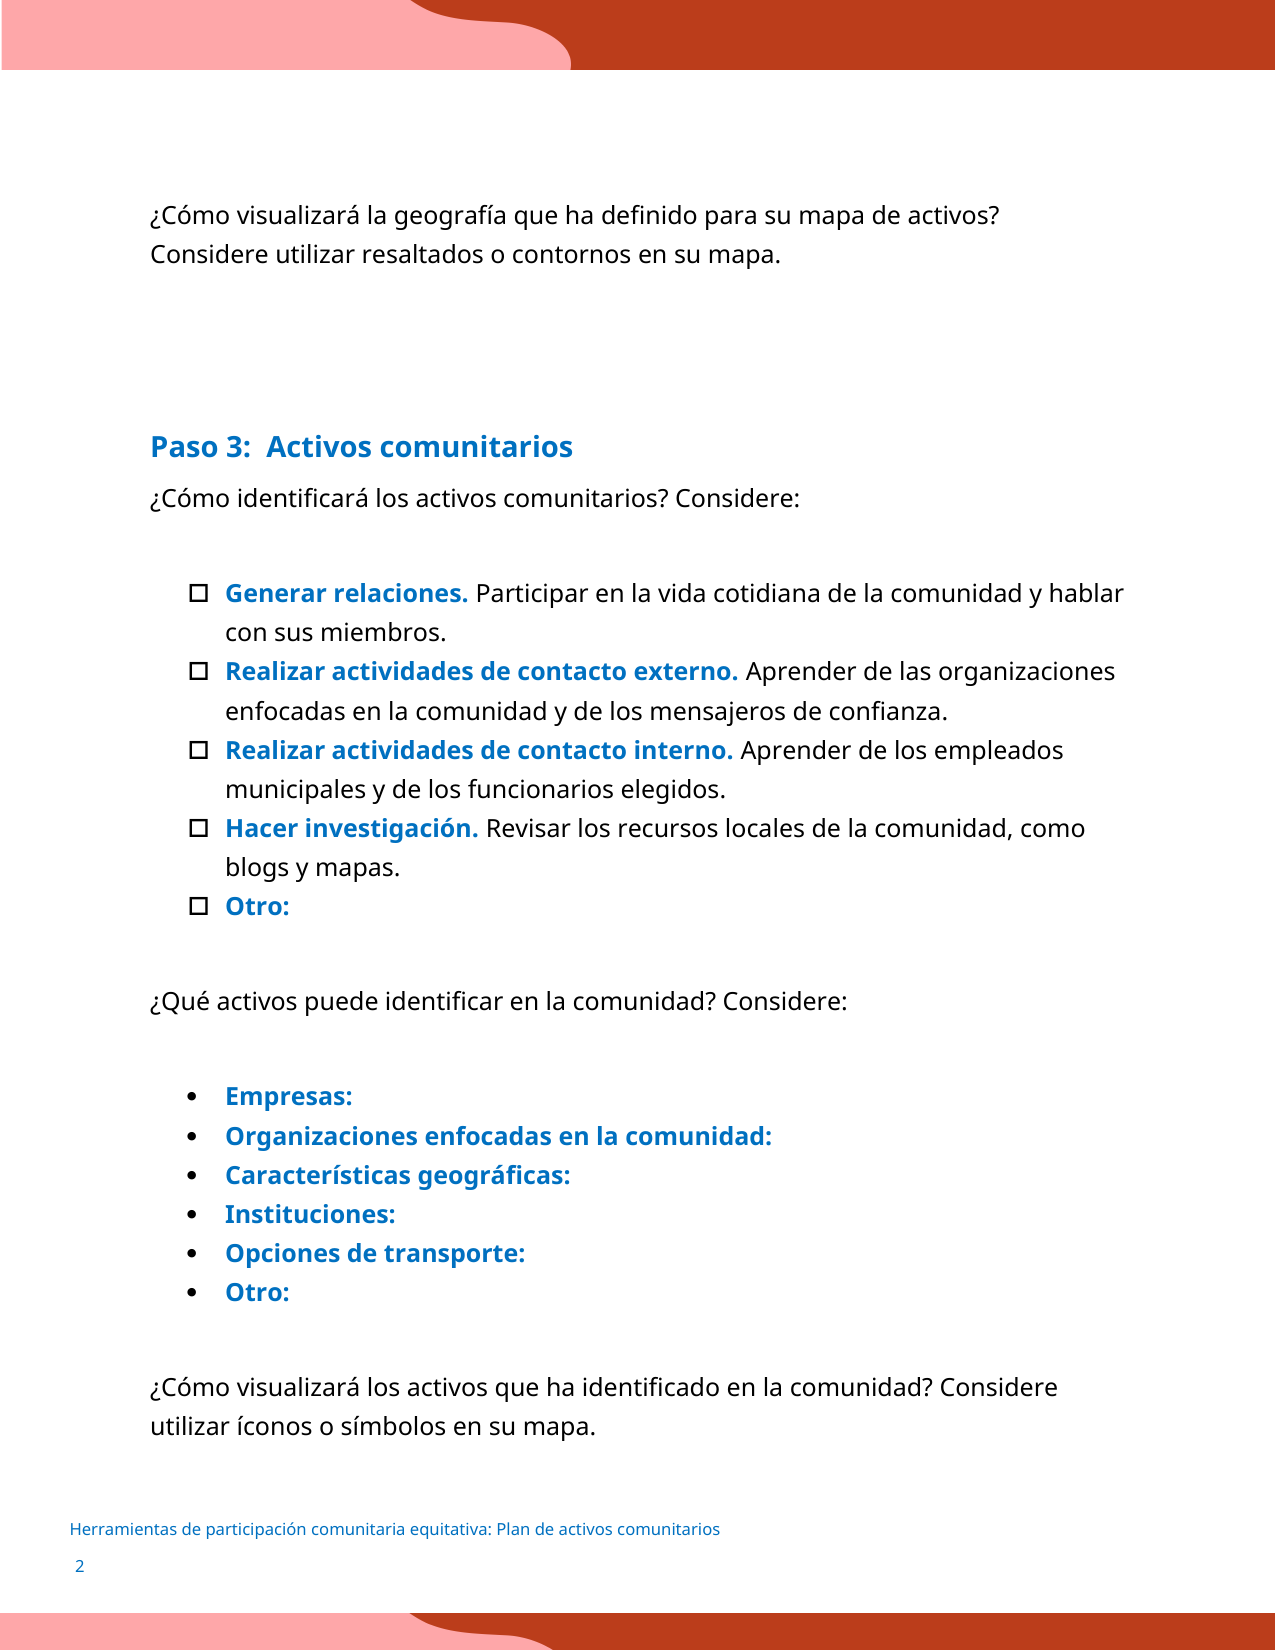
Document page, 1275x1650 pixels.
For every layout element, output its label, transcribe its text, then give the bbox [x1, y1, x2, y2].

list Otro: [187, 1275, 1125, 1309]
subtitle Paso 3: Activos comunitarios [150, 427, 1125, 466]
list Realizar actividades de contacto interno. Aprender de los empleados municipales y de los funcionarios elegidos. [187, 732, 1125, 806]
text ¿Qué activos puede identificar en la comunidad? Considere: [150, 984, 1125, 1018]
text ¿Cómo visualizará la geografía que ha definido para su mapa de activos? Considere utilizar resaltados o contornos en su mapa. [150, 197, 1125, 271]
list Opciones de transporte: [187, 1236, 1125, 1270]
list Otro: [187, 889, 1125, 923]
text ¿Cómo identificará los activos comunitarios? Considere: [150, 481, 1125, 515]
picture [0, 1613, 1275, 1650]
list Realizar actividades de contacto externo. Aprender de las organizaciones enfocadas en la comunidad y de los mensajeros de confianza. [187, 654, 1125, 727]
list Empresas: [187, 1079, 1125, 1113]
list Hacer investigación. Revisar los recursos locales de la comunidad, como blogs y mapas. [187, 811, 1125, 884]
list Características geográficas: [187, 1157, 1125, 1191]
list Organizaciones enfocadas en la comunidad: [187, 1118, 1125, 1152]
list Generar relaciones. Participar en la vida cotidiana de la comunidad y hablar con sus miembros. [187, 576, 1125, 649]
picture [1, 0, 1275, 70]
text ¿Cómo visualizará los activos que ha identificado en la comunidad? Considere utilizar íconos o símbolos en su mapa. [150, 1370, 1125, 1443]
list Instituciones: [187, 1196, 1125, 1231]
